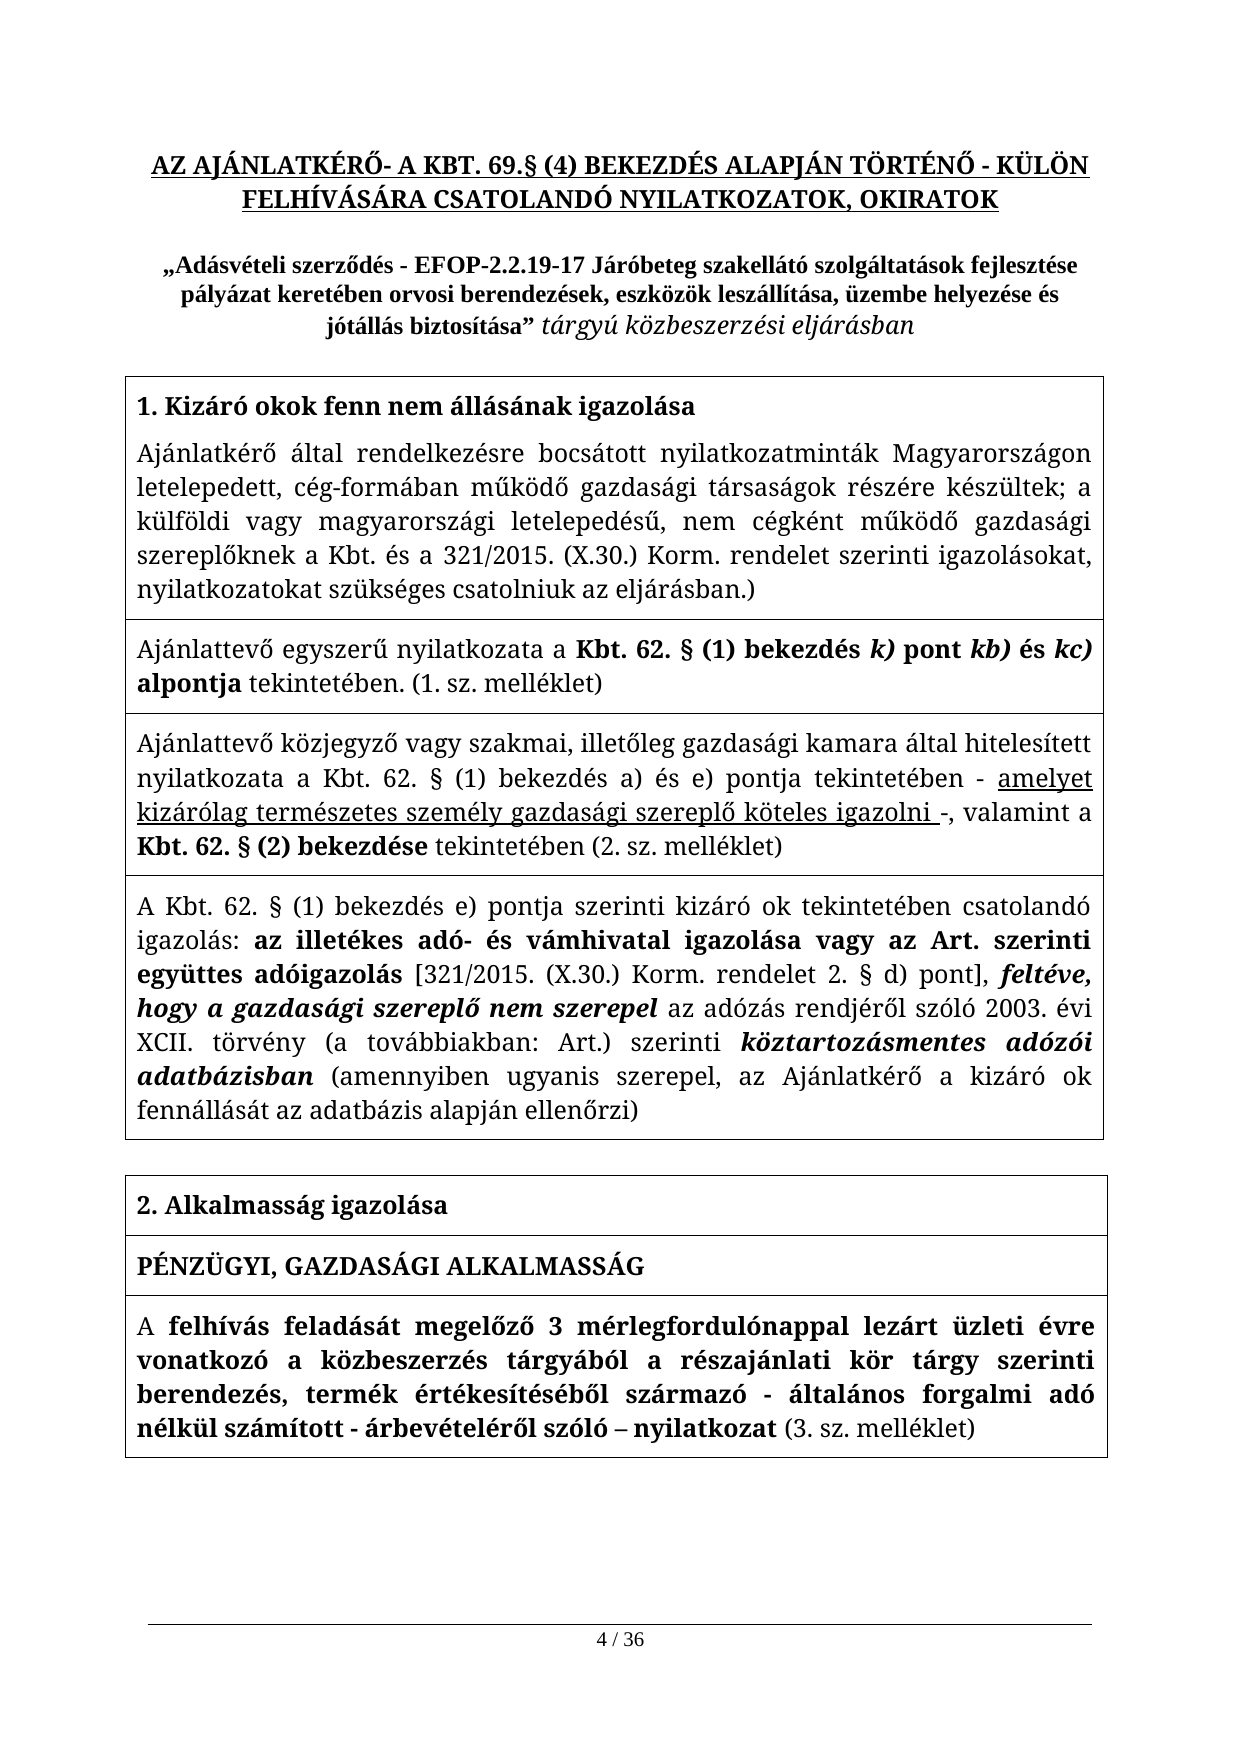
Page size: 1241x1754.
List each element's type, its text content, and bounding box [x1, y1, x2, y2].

table_header 1. Kizáró okok fenn nem állásának igazolása Ajánlatkérő által rendelkezésre bocsátott nyilatkozatminták Magyarországon letelepedett, cég-formában működő gazdasági társaságok részére készültek; a külföldi vagy magyarországi letelepedésű, nem cégként működő gazdasági szereplőknek a Kbt. és a 321/2015. (X.30.) Korm. rendelet szerinti igazolásokat, nyilatkozatokat szükséges csatolniuk az eljárásban.) [126, 377, 1103, 618]
table_header 2. Alkalmasság igazolása [126, 1176, 1107, 1234]
text AZ AJÁNLATKÉRŐ- A KBT. 69.§ (4) BEKEZDÉS ALAPJÁN TÖRTÉNŐ - KÜLÖN FELHÍVÁSÁRA CSATOLANDÓ NYILATKOZATOK, OKIRATOK [148, 148, 1092, 216]
table_cell PÉNZÜGYI, GAZDASÁGI ALKALMASSÁG [126, 1236, 1107, 1295]
text „Adásvételi szerződés - EFOP-2.2.19-17 Járóbeteg szakellátó szolgáltatások fejlesztése pályázat keretében orvosi berendezések, eszközök leszállítása, üzembe helyezése és jótállás biztosítása” tárgyú közbeszerzési eljárásban [148, 250, 1092, 341]
table_cell Ajánlattevő egyszerű nyilatkozata a Kbt. 62. § (1) bekezdés k) pont kb) és kc) alpontja tekintetében. (1. sz. melléklet) [126, 620, 1103, 713]
table_cell A felhívás feladását megelőző 3 mérlegfordulónappal lezárt üzleti évre vonatkozó a közbeszerzés tárgyából a részajánlati kör tárgy szerinti berendezés, termék értékesítéséből származó - általános forgalmi adó nélkül számított - árbevételéről szóló – nyilatkozat (3. sz. melléklet) [126, 1296, 1107, 1457]
table_cell Ajánlattevő közjegyző vagy szakmai, illetőleg gazdasági kamara által hitelesített nyilatkozata a Kbt. 62. § (1) bekezdés a) és e) pontja tekintetében - amelyet kizárólag természetes személy gazdasági szereplő köteles igazolni -, valamint a Kbt. 62. § (2) bekezdése tekintetében (2. sz. melléklet) [126, 714, 1103, 875]
table_cell A Kbt. 62. § (1) bekezdés e) pontja szerinti kizáró ok tekintetében csatolandó igazolás: az illetékes adó- és vámhivatal igazolása vagy az Art. szerinti együttes adóigazolás [321/2015. (X.30.) Korm. rendelet 2. § d) pont], feltéve, hogy a gazdasági szereplő nem szerepel az adózás rendjéről szóló 2003. évi XCII. törvény (a továbbiakban: Art.) szerinti köztartozásmentes adózói adatbázisban (amennyiben ugyanis szerepel, az Ajánlatkérő a kizáró ok fennállását az adatbázis alapján ellenőrzi) [126, 876, 1103, 1139]
